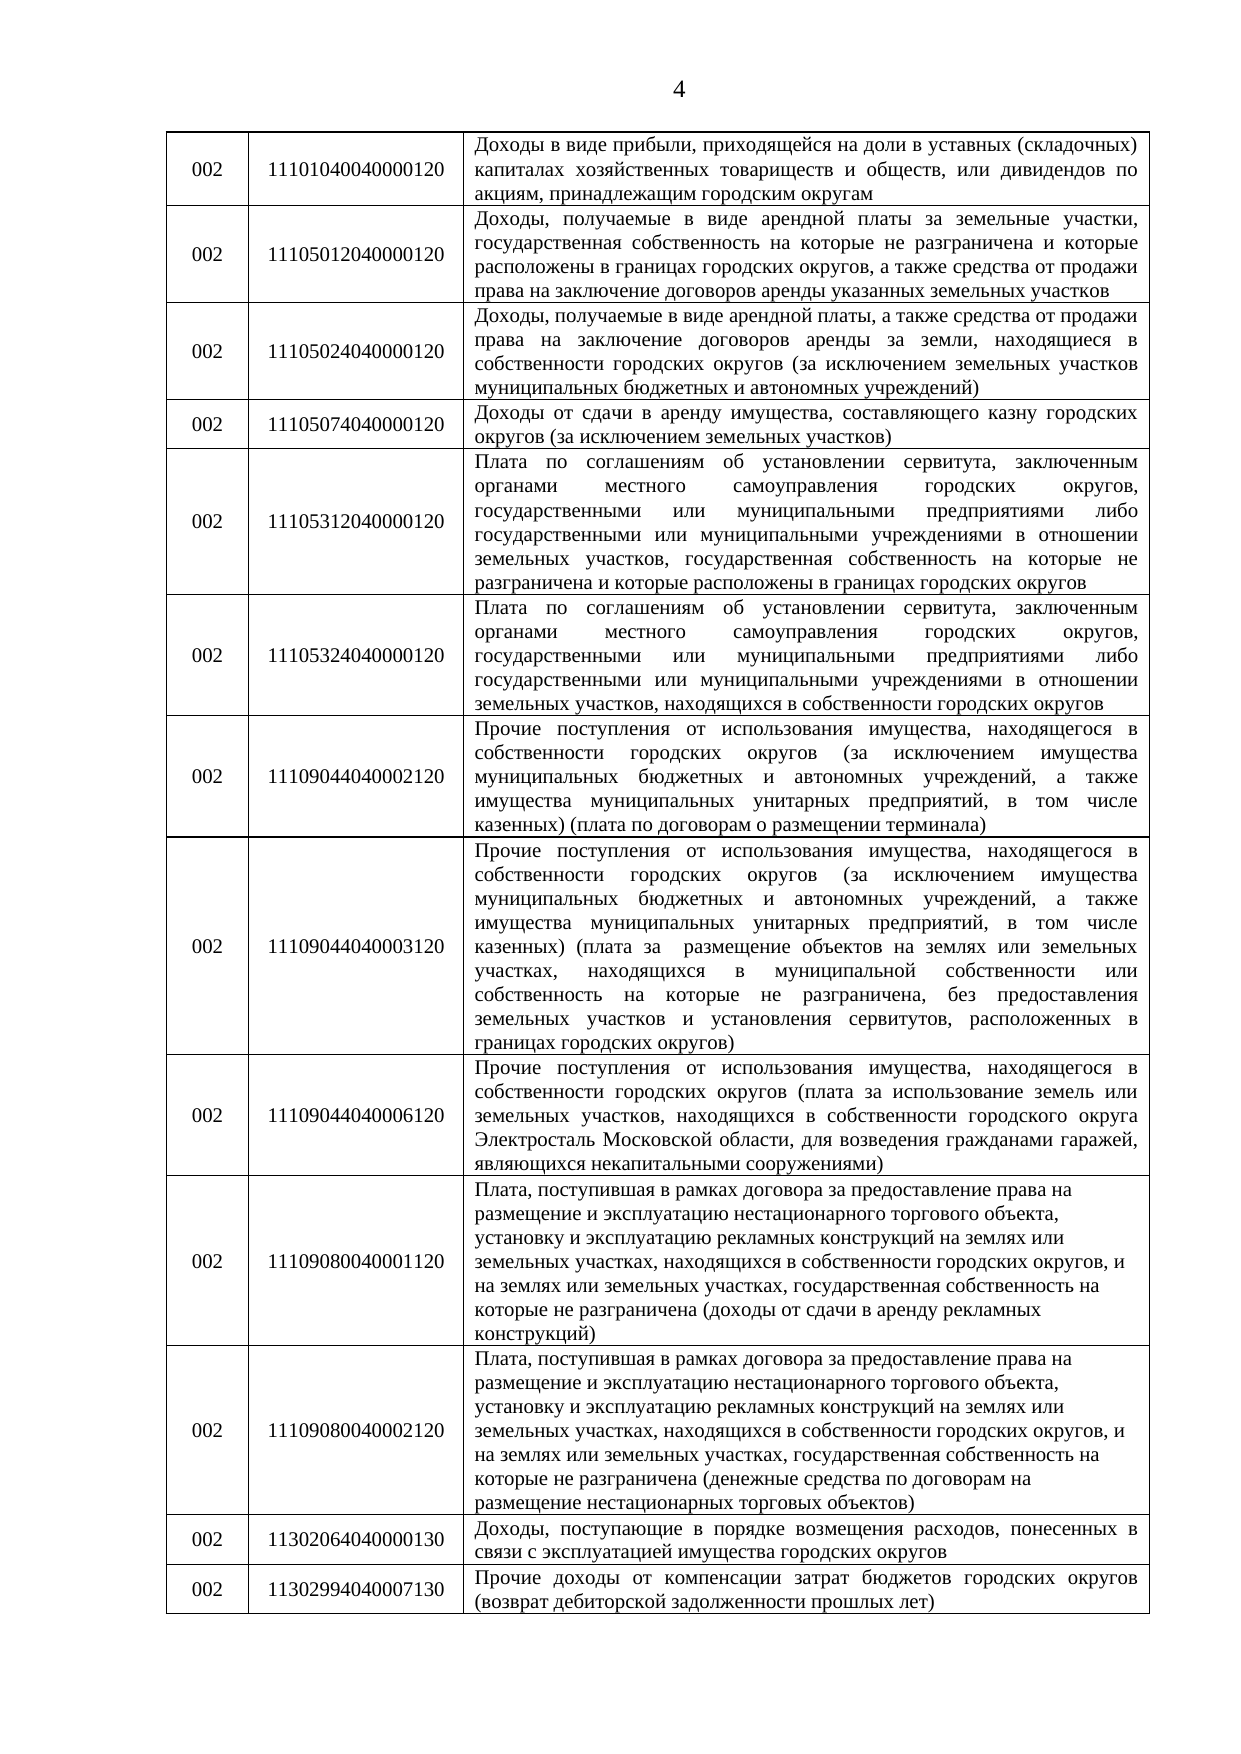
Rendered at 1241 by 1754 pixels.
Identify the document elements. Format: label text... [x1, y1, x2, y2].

table_cell 11105024040000120 [249, 303, 463, 399]
table_cell Доходы от сдачи в аренду имущества, составляющего казну городских округов (за исключением земельных участков) [464, 400, 1149, 448]
table_cell 002 [167, 449, 248, 594]
table_cell 002 [167, 1346, 248, 1514]
table_cell 11109044040002120 [249, 716, 463, 836]
table_cell Плата, поступившая в рамках договора за предоставление права на размещение и эксплуатацию нестационарного торгового объекта, установку и эксплуатацию рекламных конструкций на землях или земельных участках, находящихся в собственности городских округов, и на землях или земельных участках, государственная собственность на которые не разграничена (денежные средства по договорам на размещение нестационарных торговых объектов) [464, 1346, 1149, 1514]
table_cell 002 [167, 206, 248, 302]
table_cell 11302064040000130 [249, 1515, 463, 1563]
table_cell 002 [167, 1515, 248, 1563]
table_cell 11105312040000120 [249, 449, 463, 594]
table_cell 002 [167, 838, 248, 1054]
table_cell 11109080040002120 [249, 1346, 463, 1514]
table_cell Прочие доходы от компенсации затрат бюджетов городских округов (возврат дебиторской задолженности прошлых лет) [464, 1565, 1149, 1613]
table_cell 002 [167, 716, 248, 836]
table_cell 11105012040000120 [249, 206, 463, 302]
table_cell Доходы, поступающие в порядке возмещения расходов, понесенных в связи с эксплуатацией имущества городских округов [464, 1515, 1149, 1563]
table_cell Плата, поступившая в рамках договора за предоставление права на размещение и эксплуатацию нестационарного торгового объекта, установку и эксплуатацию рекламных конструкций на землях или земельных участках, находящихся в собственности городских округов, и на землях или земельных участках, государственная собственность на которые не разграничена (доходы от сдачи в аренду рекламных конструкций) [464, 1176, 1149, 1345]
table_cell 11101040040000120 [249, 133, 463, 204]
table_cell 11109044040003120 [249, 838, 463, 1054]
table_cell Доходы, получаемые в виде арендной платы за земельные участки, государственная собственность на которые не разграничена и которые расположены в границах городских округов, а также средства от продажи права на заключение договоров аренды указанных земельных участков [464, 206, 1149, 302]
table_cell 002 [167, 595, 248, 715]
table_cell Прочие поступления от использования имущества, находящегося в собственности городских округов (за исключением имущества муниципальных бюджетных и автономных учреждений, а также имущества муниципальных унитарных предприятий, в том числе казенных) (плата по договорам о размещении терминала) [464, 716, 1149, 836]
table_cell 002 [167, 1176, 248, 1345]
table_cell Доходы в виде прибыли, приходящейся на доли в уставных (складочных) капиталах хозяйственных товариществ и обществ, или дивидендов по акциям, принадлежащим городским округам [464, 133, 1149, 204]
table_cell Доходы, получаемые в виде арендной платы, а также средства от продажи права на заключение договоров аренды за земли, находящиеся в собственности городских округов (за исключением земельных участков муниципальных бюджетных и автономных учреждений) [464, 303, 1149, 399]
table_cell 002 [167, 400, 248, 448]
table_cell Прочие поступления от использования имущества, находящегося в собственности городских округов (плата за использование земель или земельных участков, находящихся в собственности городского округа Электросталь Московской области, для возведения гражданами гаражей, являющихся некапитальными сооружениями) [464, 1055, 1149, 1175]
table_cell 002 [167, 1565, 248, 1613]
table_cell 11105324040000120 [249, 595, 463, 715]
table_cell Прочие поступления от использования имущества, находящегося в собственности городских округов (за исключением имущества муниципальных бюджетных и автономных учреждений, а также имущества муниципальных унитарных предприятий, в том числе казенных) (плата за размещение объектов на землях или земельных участках, находящихся в муниципальной собственности или собственность на которые не разграничена, без предоставления земельных участков и установления сервитутов, расположенных в границах городских округов) [464, 838, 1149, 1054]
table_cell 11105074040000120 [249, 400, 463, 448]
table_cell 002 [167, 1055, 248, 1175]
table_cell 11302994040007130 [249, 1565, 463, 1613]
table_cell Плата по соглашениям об установлении сервитута, заключенным органами местного самоуправления городских округов, государственными или муниципальными предприятиями либо государственными или муниципальными учреждениями в отношении земельных участков, государственная собственность на которые не разграничена и которые расположены в границах городских округов [464, 449, 1149, 594]
table_cell Плата по соглашениям об установлении сервитута, заключенным органами местного самоуправления городских округов, государственными или муниципальными предприятиями либо государственными или муниципальными учреждениями в отношении земельных участков, находящихся в собственности городских округов [464, 595, 1149, 715]
table_cell 11109080040001120 [249, 1176, 463, 1345]
table_cell 002 [167, 303, 248, 399]
table_cell 11109044040006120 [249, 1055, 463, 1175]
table_cell 002 [167, 133, 248, 204]
